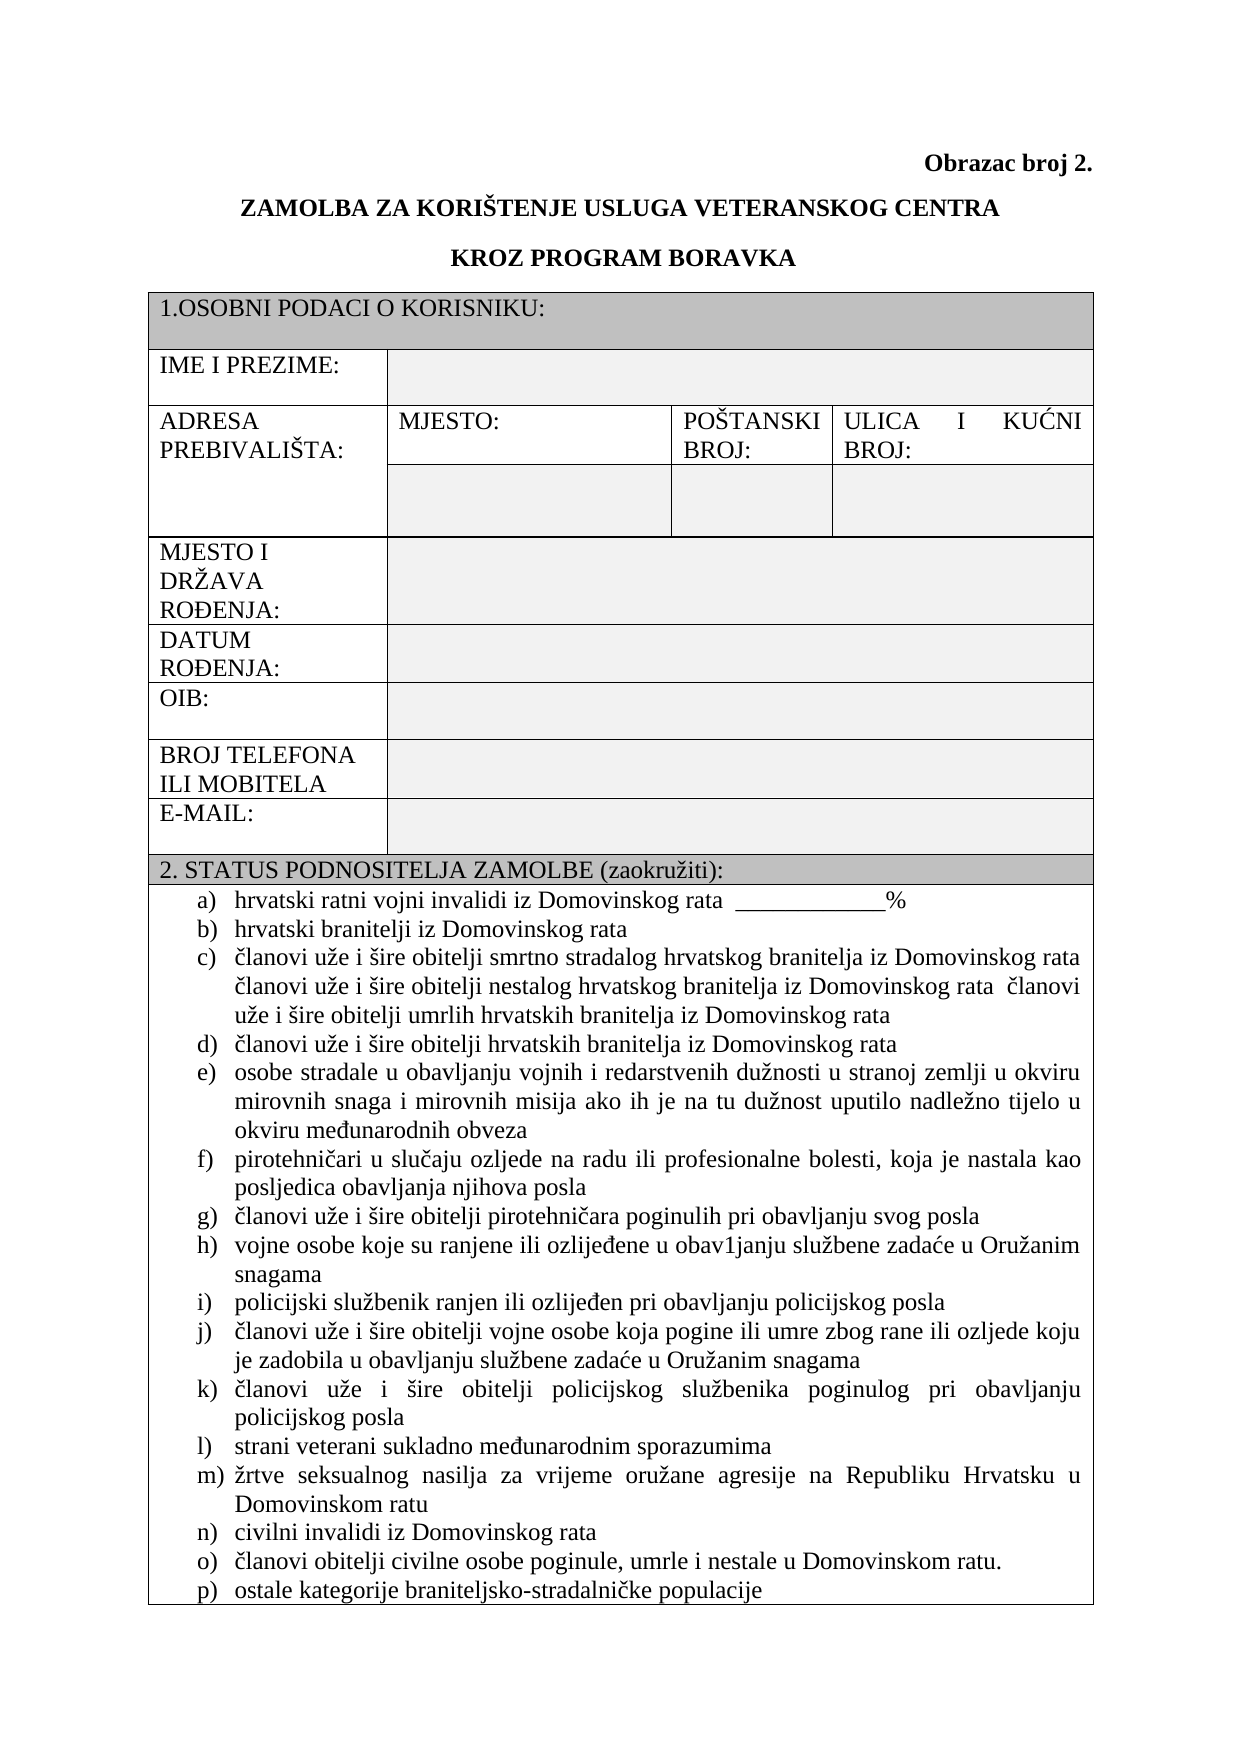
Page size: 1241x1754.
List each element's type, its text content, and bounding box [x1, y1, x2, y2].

table_cell [388, 625, 1093, 682]
table_cell hrvatski ratni vojni invalidi iz Domovinskog rata ____________% hrvatski branitelji iz Domovinskog rata članovi uže i šire obitelji smrtno stradalog hrvatskog branitelja iz Domovinskog rata članovi uže i šire obitelji nestalog hrvatskog branitelja iz Domovinskog rata članovi uže i šire obitelji umrlih hrvatskih branitelja iz Domovinskog rata članovi uže i šire obitelji hrvatskih branitelja iz Domovinskog rata osobe stradale u obavljanju vojnih i redarstvenih dužnosti u stranoj zemlji u okviru mirovnih snaga i mirovnih misija ako ih je na tu dužnost uputilo nadležno tijelo u okviru međunarodnih obveza pirotehničari u slučaju ozljede na radu ili profesionalne bolesti, koja je nastala kao posljedica obavljanja njihova posla članovi uže i šire obitelji pirotehničara poginulih pri obavljanju svog posla vojne osobe koje su ranjene ili ozlijeđene u obav1janju službene zadaće u Oružanim snagama policijski službenik ranjen ili ozlijeđen pri obavljanju policijskog posla članovi uže i šire obitelji vojne osobe koja pogine ili umre zbog rane ili ozljede koju je zadobila u obavljanju službene zadaće u Oružanim snagama članovi uže i šire obitelji policijskog službenika poginulog pri obavljanju policijskog posla strani veterani sukladno međunarodnim sporazumima žrtve seksualnog nasilja za vrijeme oružane agresije na Republiku Hrvatsku u Domovinskom ratu civilni invalidi iz Domovinskog rata članovi obitelji civilne osobe poginule, umrle i nestale u Domovinskom ratu. ostale kategorije braniteljsko-stradalničke populacije [149, 885, 1093, 1604]
text KROZ PROGRAM BORAVKA [148, 243, 1093, 271]
table_cell ADRESA PREBIVALIŠTA: [149, 406, 387, 536]
table_cell ULICA I KUĆNI BROJ: [833, 406, 1093, 464]
table_cell [388, 465, 671, 536]
table_cell E-MAIL: [149, 799, 387, 854]
table_cell 2. STATUS PODNOSITELJA ZAMOLBE (zaokružiti): [149, 855, 1093, 884]
table_cell POŠTANSKI BROJ: [672, 406, 832, 464]
table_header 1.OSOBNI PODACI O KORISNIKU: [149, 293, 1093, 349]
text Obrazac broj 2. [148, 148, 1093, 176]
table_cell [388, 350, 1093, 405]
table_cell [388, 740, 1093, 797]
table_cell [672, 465, 832, 536]
table_cell [388, 799, 1093, 854]
table_cell IME I PREZIME: [149, 350, 387, 405]
table_cell [833, 465, 1093, 536]
table_cell [388, 683, 1093, 739]
table_cell DATUM ROĐENJA: [149, 625, 387, 682]
table_cell OIB: [149, 683, 387, 739]
table_cell [388, 538, 1093, 624]
table_cell MJESTO I DRŽAVA ROĐENJA: [149, 538, 387, 624]
text ZAMOLBA ZA KORIŠTENJE USLUGA VETERANSKOG CENTRA [148, 193, 1093, 222]
table_cell MJESTO: [388, 406, 671, 464]
table_cell BROJ TELEFONA ILI MOBITELA [149, 740, 387, 797]
